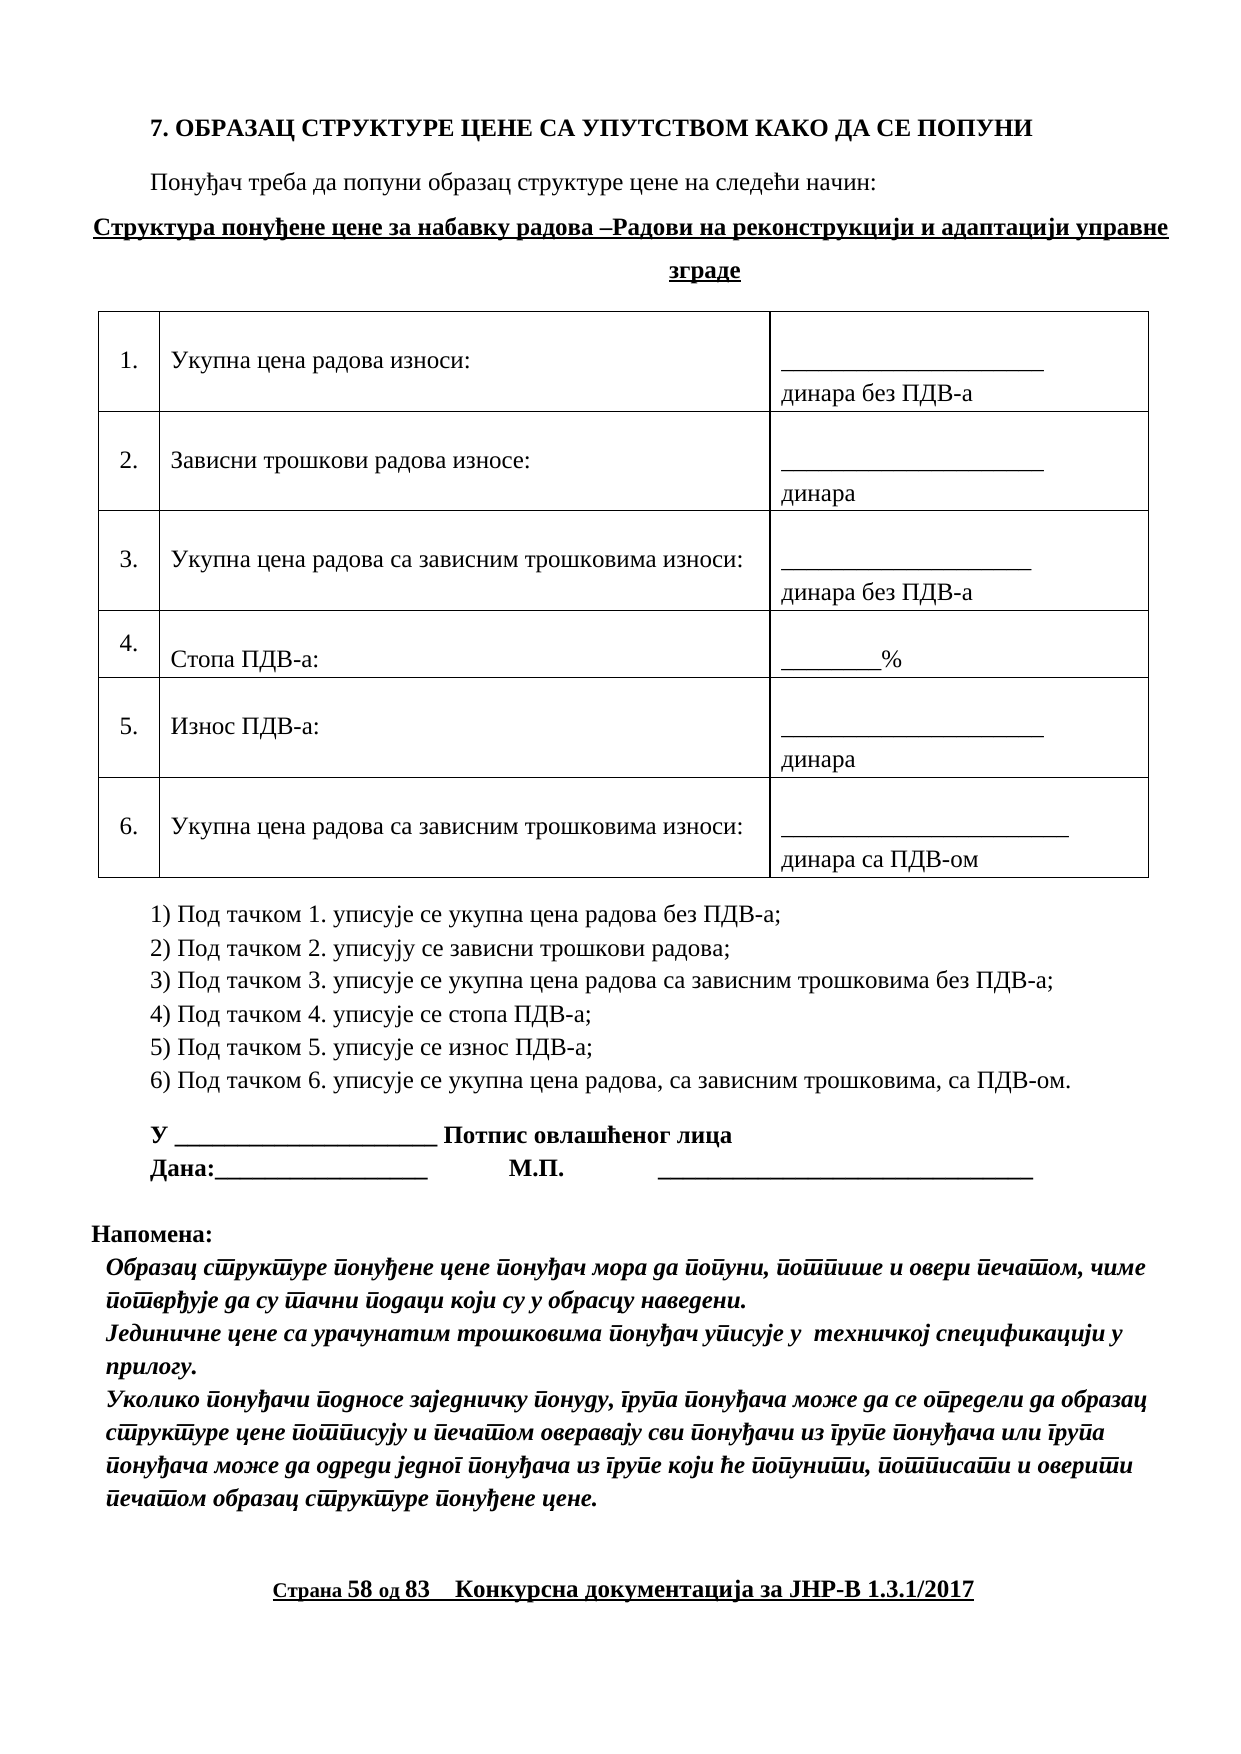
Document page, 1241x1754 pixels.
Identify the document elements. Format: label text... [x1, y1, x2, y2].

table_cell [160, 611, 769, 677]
text Понуђач треба да попуни образац структуре цене на следећи начин: [150, 167, 1097, 196]
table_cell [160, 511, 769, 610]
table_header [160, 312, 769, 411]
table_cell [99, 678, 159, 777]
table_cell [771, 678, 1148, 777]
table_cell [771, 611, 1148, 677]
text Образац структуре понуђене цене понуђач мора да попуни, потпише и овери печатом, чиме потврђује да су тачни подаци који су у обрасцу наведени. [106, 1252, 1161, 1313]
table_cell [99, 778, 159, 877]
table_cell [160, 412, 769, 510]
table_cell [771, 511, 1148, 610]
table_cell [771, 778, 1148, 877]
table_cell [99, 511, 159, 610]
text 5) Под тачком 5. уписује се износ ПДВ-а; [150, 1032, 1097, 1060]
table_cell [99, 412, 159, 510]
text Структура понуђене цене за набавку радова –Радови на реконструкцији и адаптацији управне зграде [61, 212, 1200, 284]
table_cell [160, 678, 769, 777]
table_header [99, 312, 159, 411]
text 6) Под тачком 6. уписује се укупна цена радова, са зависним трошковима, са ПДВ-ом. [150, 1065, 1097, 1093]
text Јединичне цене са урачунатим трошковима понуђач уписује у техничкој спецификацији у прилогу. [106, 1318, 1161, 1379]
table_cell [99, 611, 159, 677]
text 2) Под тачком 2. уписују се зависни трошкови радова; [150, 933, 1097, 961]
text У _____________________ Потпис овлашћеног лица [150, 1120, 1097, 1148]
text Напомена: [91, 1219, 1097, 1247]
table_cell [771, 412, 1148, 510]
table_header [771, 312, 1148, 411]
text 3) Под тачком 3. уписује се укупна цена радова са зависним трошковима без ПДВ-а; [150, 966, 1097, 994]
text Дана:_________________ М.П. ______________________________ [150, 1153, 1097, 1181]
text 4) Под тачком 4. уписује се стопа ПДВ-а; [150, 999, 1097, 1027]
text 1) Под тачком 1. уписује се укупна цена радова без ПДВ-а; [150, 899, 1097, 928]
text 7. ОБРАЗАЦ СТРУКТУРЕ ЦЕНЕ СА УПУТСТВОМ КАКО ДА СЕ ПОПУНИ [150, 113, 1186, 142]
text Уколико понуђачи подносе заједничку понуду, група понуђача може да се определи да образац структуре цене потписују и печатом оверавају сви понуђачи из групе понуђача или група понуђача може да одреди једног понуђача из групе који ће попунити, потписати и оверити печатом образац структуре понуђене цене. [106, 1384, 1161, 1512]
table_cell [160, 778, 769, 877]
